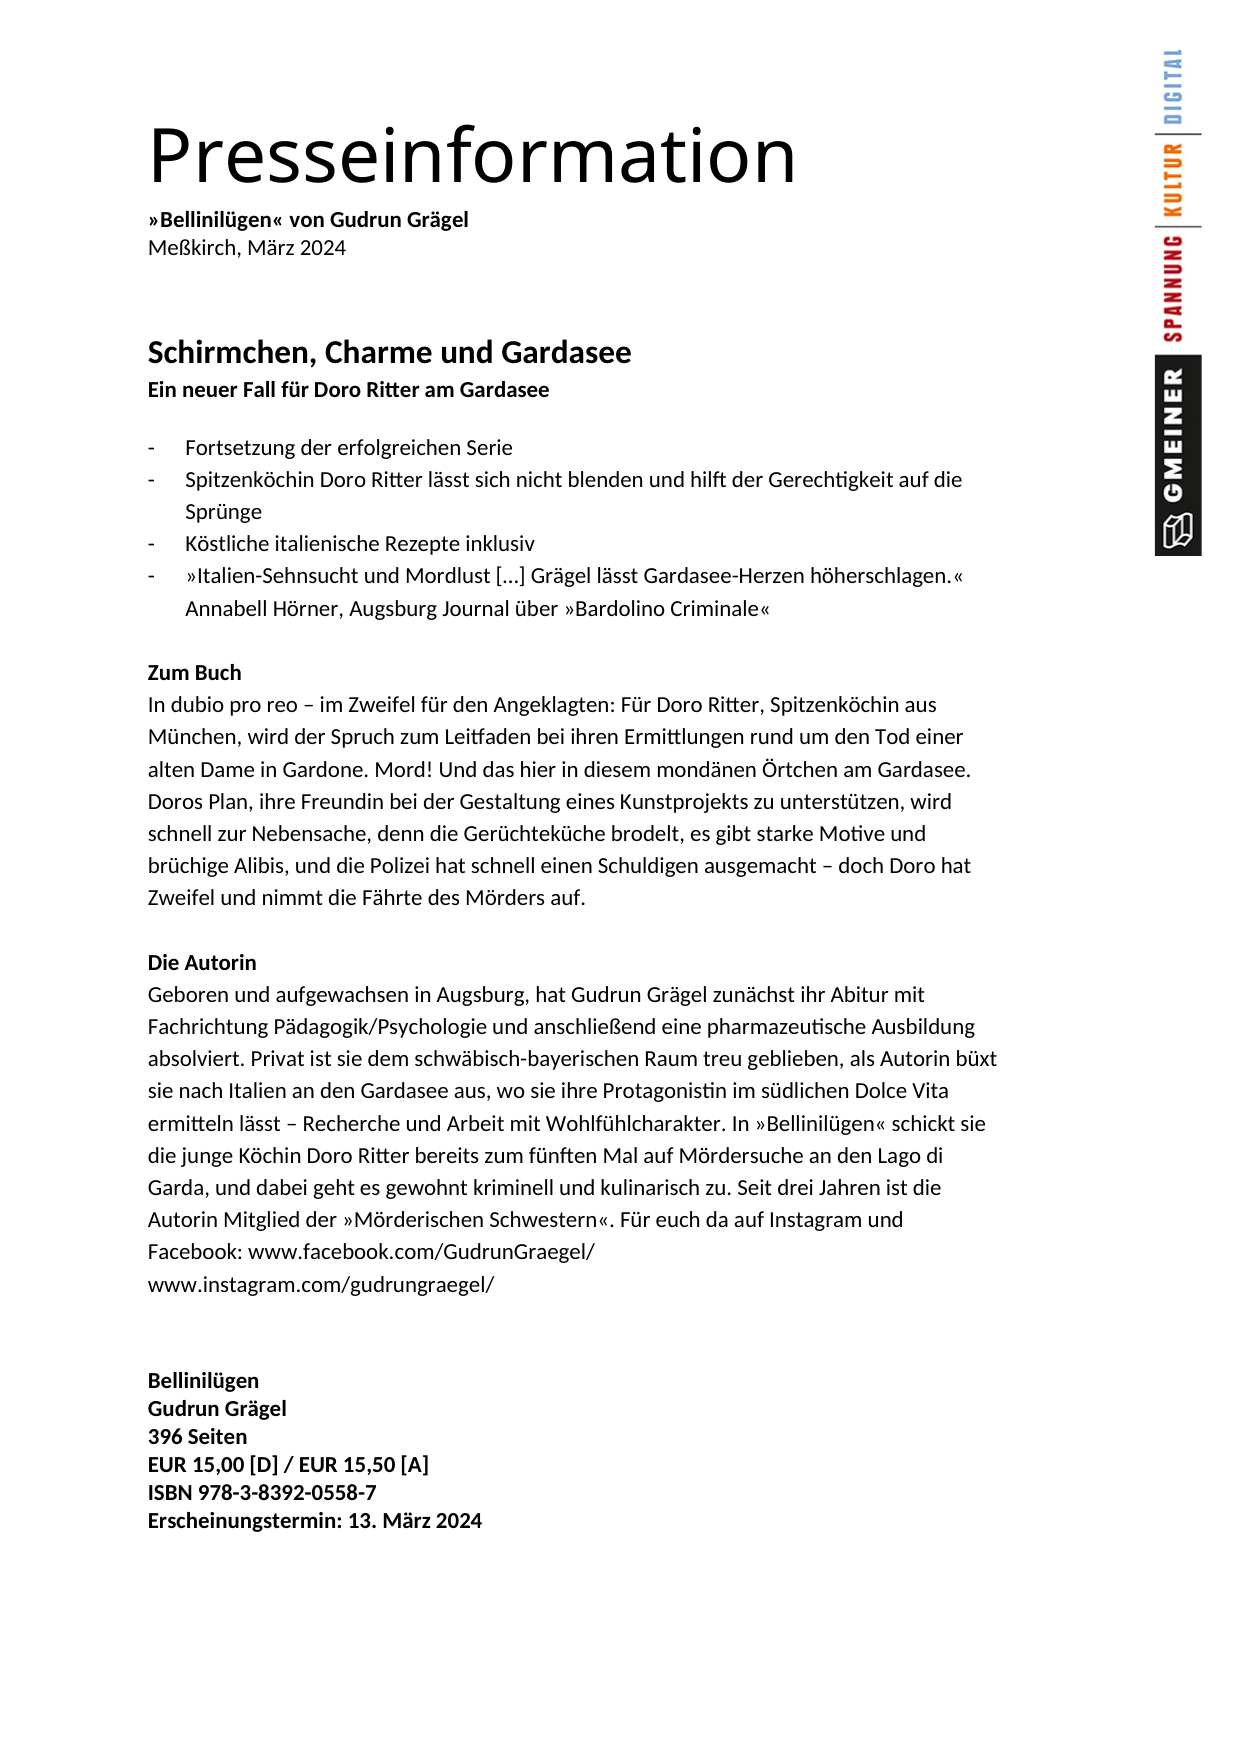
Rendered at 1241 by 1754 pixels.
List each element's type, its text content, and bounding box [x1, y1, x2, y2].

text EUR 15,00 [D] / EUR 15,50 [A] [148, 1450, 1004, 1478]
text Gudrun Grägel [148, 1394, 1004, 1422]
list »Italien-Sehnsucht und Mordlust […] Grägel lässt Gardasee-Herzen höherschlagen.« Annabell Hörner, Augsburg Journal über »Bardolino Criminale« [148, 562, 1004, 622]
text 396 Seiten [148, 1422, 1004, 1450]
text Schirmchen, Charme und Gardasee Ein neuer Fall für Doro Ritter am Gardasee [148, 331, 1004, 404]
text Meßkirch, März 2024 [148, 233, 1004, 261]
text Presseinformation [148, 102, 1004, 205]
text Zum Buch [148, 658, 1004, 686]
text www.instagram.com/gudrungraegel/ [148, 1270, 1004, 1298]
list Fortsetzung der erfolgreichen Serie [148, 433, 1004, 461]
text ISBN 978-3-8392-0558-7 [148, 1478, 1004, 1506]
list Spitzenköchin Doro Ritter lässt sich nicht blenden und hilft der Gerechtigkeit auf die Sprünge [148, 465, 1004, 525]
text Bellinilügen [148, 1366, 1004, 1394]
text Geboren und aufgewachsen in Augsburg, hat Gudrun Grägel zunächst ihr Abitur mit Fachrichtung Pädagogik/Psychologie und anschließend eine pharmazeutische Ausbildung absolviert. Privat ist sie dem schwäbisch-bayerischen Raum treu geblieben, als Autorin büxt sie nach Italien an den Gardasee aus, wo sie ihre Protagonistin im südlichen Dolce Vita ermitteln lässt – Recherche und Arbeit mit Wohlfühlcharakter. In »Bellinilügen« schickt sie die junge Köchin Doro Ritter bereits zum fünften Mal auf Mördersuche an den Lago di Garda, und dabei geht es gewohnt kriminell und kulinarisch zu. Seit drei Jahren ist die Autorin Mitglied der »Mörderischen Schwestern«. Für euch da auf Instagram und Facebook: www.facebook.com/GudrunGraegel/ [148, 980, 1004, 1266]
text In dubio pro reo – im Zweifel für den Angeklagten: Für Doro Ritter, Spitzenköchin aus München, wird der Spruch zum Leitfaden bei ihren Ermittlungen rund um den Tod einer alten Dame in Gardone. Mord! Und das hier in diesem mondänen Örtchen am Gardasee. Doros Plan, ihre Freundin bei der Gestaltung eines Kunstprojekts zu unterstützen, wird schnell zur Nebensache, denn die Gerüchteküche brodelt, es gibt starke Motive und brüchige Alibis, und die Polizei hat schnell einen Schuldigen ausgemacht – doch Doro hat Zweifel und nimmt die Fährte des Mörders auf. [148, 690, 1004, 911]
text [148, 1506, 1004, 1534]
text »Bellinilügen« von Gudrun Grägel [148, 205, 1004, 233]
picture [1154, 50, 1202, 556]
list Köstliche italienische Rezepte inklusiv [148, 529, 1004, 557]
text Die Autorin [148, 948, 1004, 976]
